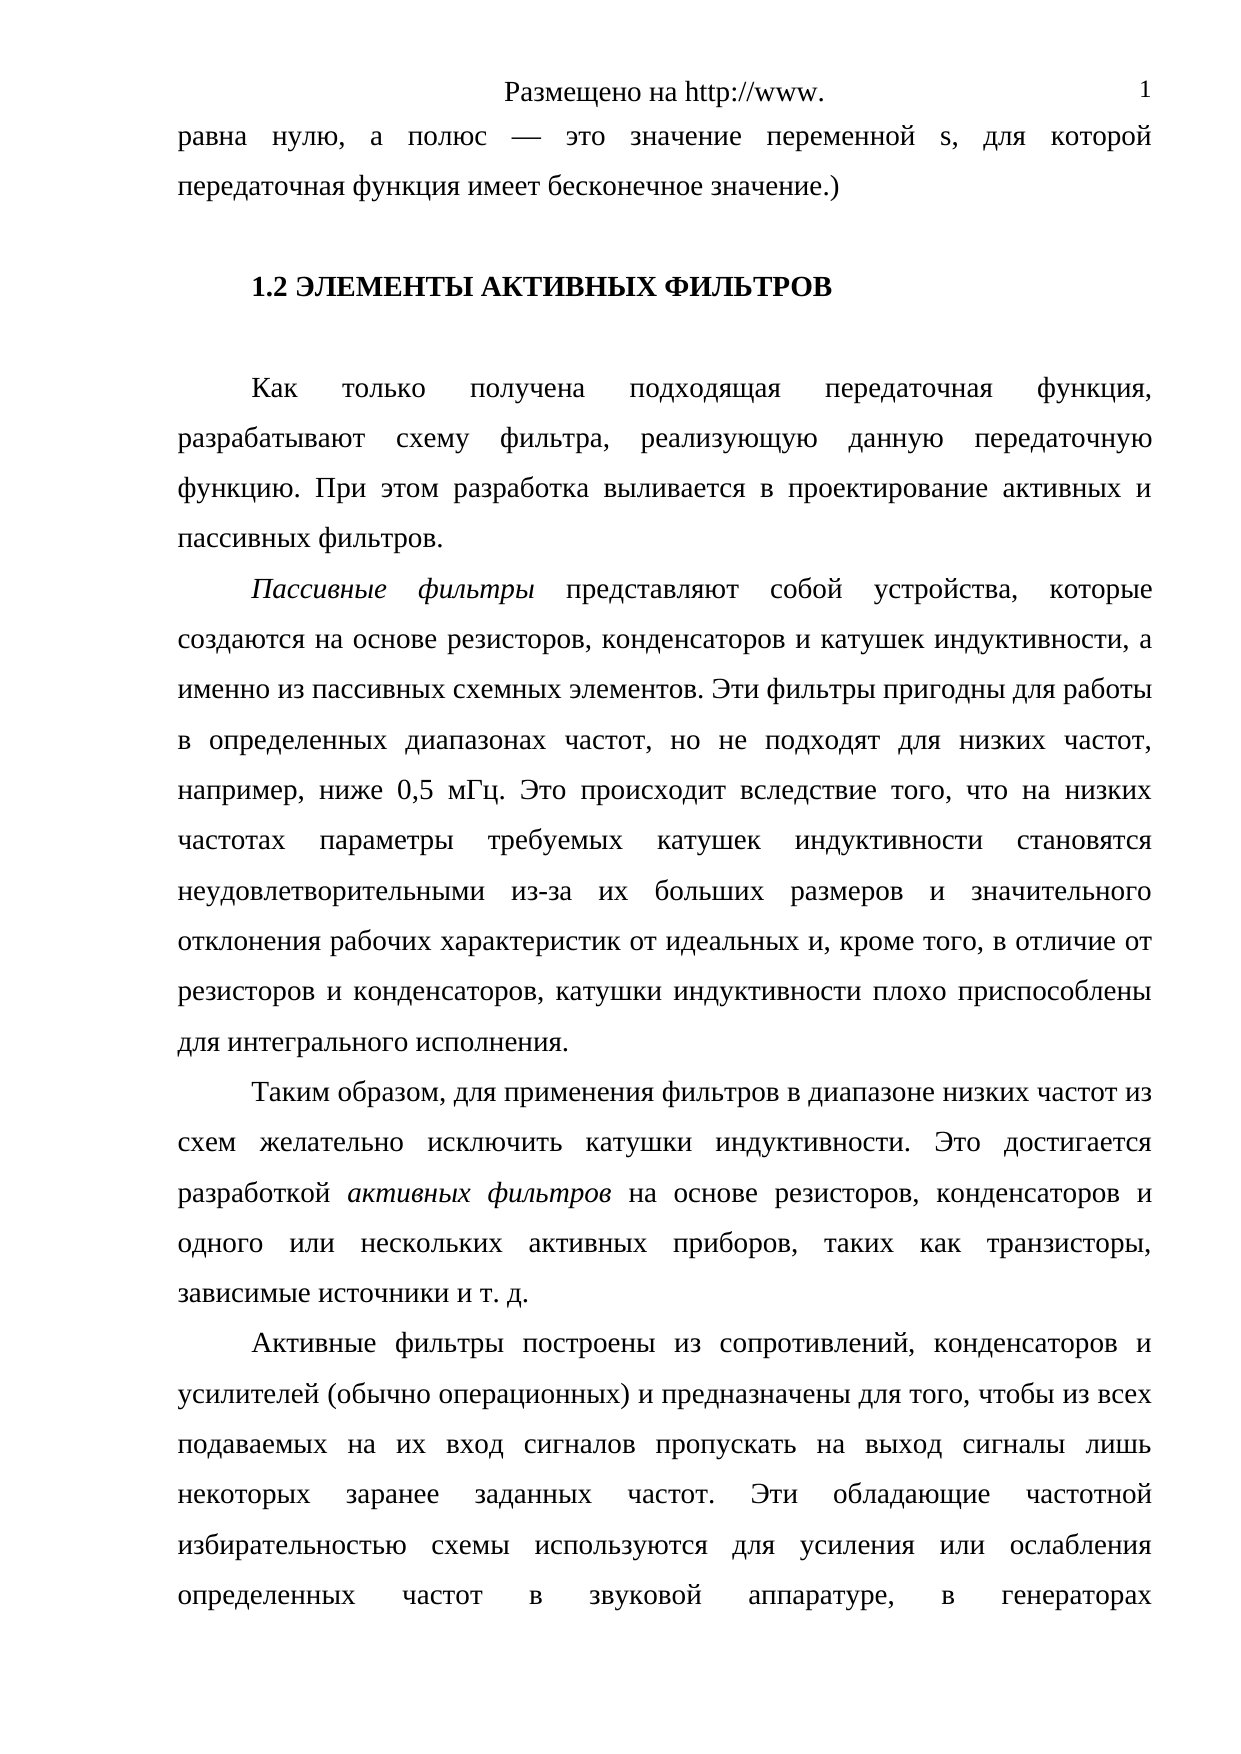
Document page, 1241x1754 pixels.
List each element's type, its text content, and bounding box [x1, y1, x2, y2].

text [177, 1326, 1153, 1611]
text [177, 118, 1153, 202]
subtitle 1.2 ЭЛЕМЕНТЫ АКТИВНЫХ ФИЛЬТРОВ [177, 269, 1153, 303]
text Пассивные фильтры представляют собой устройства, которые создаются на основе резисторов, конденсаторов и катушек индуктивности, а именно из пассивных схемных элементов. Эти фильтры пригодны для работы в определенных диапазонах частот, но не подходят для низких частот, например, ниже 0,5 мГц. Это происходит вследствие того, что на низких частотах параметры требуемых катушек индуктивности становятся неудовлетворительными из-за их больших размеров и значительного отклонения рабочих характеристик от идеальных и, кроме того, в отличие от резисторов и конденсаторов, катушки индуктивности плохо приспособлены для интегрального исполнения. [177, 571, 1153, 1057]
text Как только получена подходящая передаточная функция, разрабатывают схему фильтра, реализующую данную передаточную функцию. При этом разработка выливается в проектирование активных и пассивных фильтров. [177, 370, 1153, 554]
text Таким образом, для применения фильтров в диапазоне низких частот из схем желательно исключить катушки индуктивности. Это достигается разработкой активных фильтров на основе резисторов, конденсаторов и одного или нескольких активных приборов, таких как транзисторы, зависимые источники и т. д. [177, 1074, 1153, 1309]
